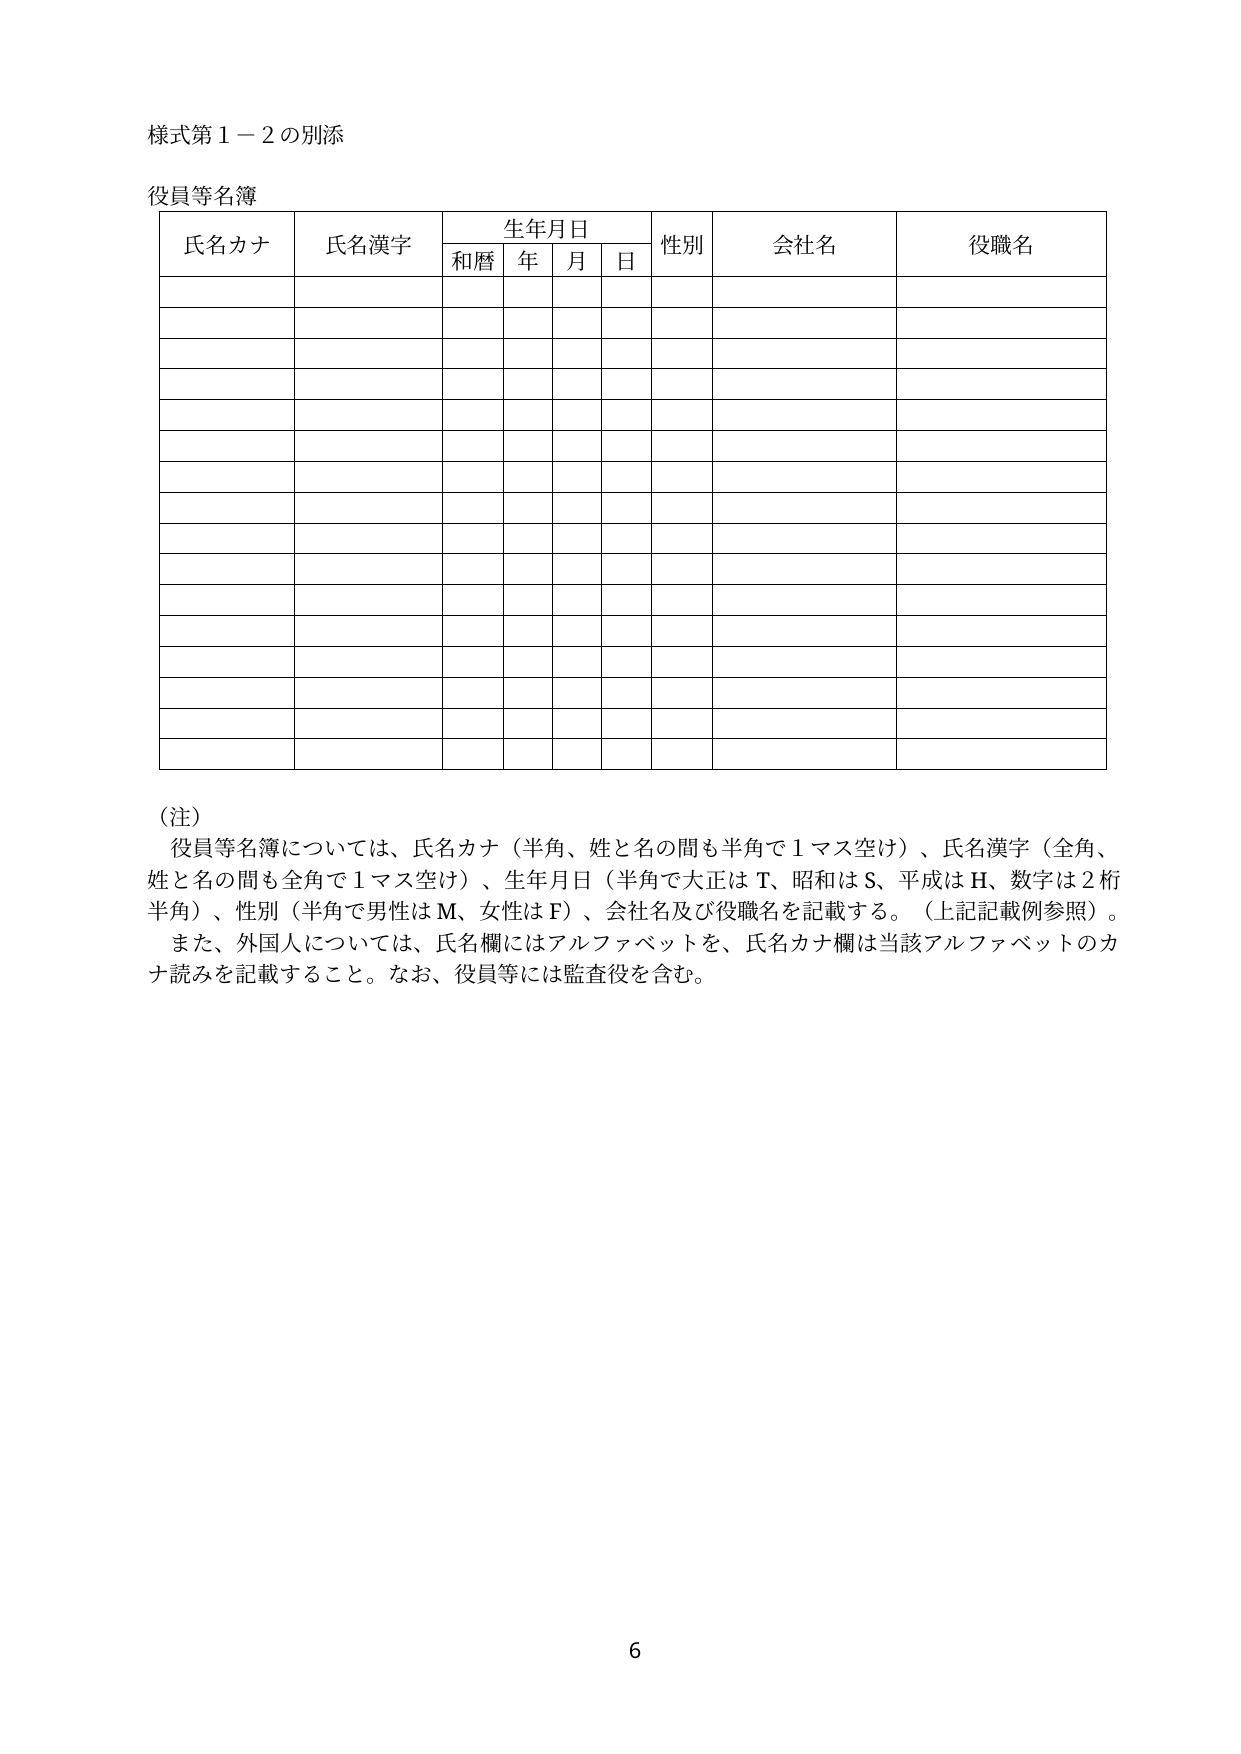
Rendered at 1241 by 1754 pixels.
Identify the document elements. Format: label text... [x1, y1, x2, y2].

table_header 氏名漢字 [295, 212, 442, 276]
table_cell [713, 277, 896, 307]
table_cell [602, 277, 651, 307]
table_cell [295, 647, 442, 677]
table_cell [602, 554, 651, 584]
table_cell [553, 369, 601, 399]
table_cell [443, 493, 503, 522]
table_header 生年月日 [443, 212, 651, 243]
table_cell [160, 462, 294, 492]
table_cell [295, 339, 442, 368]
table_cell [295, 277, 442, 307]
table_cell [443, 647, 503, 677]
table_cell [295, 554, 442, 584]
table_cell [504, 647, 552, 677]
table_cell [652, 493, 712, 522]
table_cell [443, 431, 503, 461]
table_cell [504, 709, 552, 738]
table_cell [160, 308, 294, 337]
text また、外国人については、氏名欄にはアルファベットを、氏名カナ欄は当該アルファベットのカナ読みを記載すること。なお、役員等には監査役を含む。 [148, 926, 1122, 989]
table_cell [652, 524, 712, 553]
table_cell [295, 678, 442, 707]
table_cell [553, 400, 601, 430]
table_cell [897, 493, 1106, 522]
table_cell [504, 616, 552, 646]
table_cell [602, 308, 651, 337]
table_cell [504, 400, 552, 430]
table_cell [553, 431, 601, 461]
table_cell [713, 616, 896, 646]
table_cell 月 [553, 244, 601, 276]
table_cell [652, 554, 712, 584]
table_cell [504, 678, 552, 707]
table_cell [602, 709, 651, 738]
table_cell [160, 493, 294, 522]
table_cell [504, 493, 552, 522]
table_cell [713, 585, 896, 615]
table_cell [897, 739, 1106, 769]
table_cell [443, 616, 503, 646]
table_cell [553, 709, 601, 738]
table_cell [160, 277, 294, 307]
table_cell [160, 709, 294, 738]
table_cell [443, 339, 503, 368]
table_cell [295, 739, 442, 769]
table_cell [602, 339, 651, 368]
table_cell [652, 431, 712, 461]
table_cell [160, 554, 294, 584]
table_cell [553, 678, 601, 707]
table_cell [897, 277, 1106, 307]
table_cell [652, 308, 712, 337]
table_cell [504, 308, 552, 337]
table_cell [652, 616, 712, 646]
table_cell [504, 585, 552, 615]
table_cell [504, 554, 552, 584]
table_cell [897, 431, 1106, 461]
table_cell [160, 339, 294, 368]
table_cell [602, 739, 651, 769]
table_cell [713, 647, 896, 677]
table_cell 年 [504, 244, 552, 276]
table_cell [295, 585, 442, 615]
table_cell [443, 709, 503, 738]
table_cell [295, 616, 442, 646]
table_cell [602, 400, 651, 430]
table_cell [553, 339, 601, 368]
table_cell [443, 462, 503, 492]
table_cell [295, 369, 442, 399]
table_cell [713, 524, 896, 553]
table_cell [713, 339, 896, 368]
table_cell [295, 308, 442, 337]
table_cell [443, 585, 503, 615]
table_cell [897, 585, 1106, 615]
table_cell [602, 524, 651, 553]
table_cell [652, 585, 712, 615]
table_cell [504, 369, 552, 399]
table_cell [897, 308, 1106, 337]
table_cell [652, 739, 712, 769]
table_cell [652, 709, 712, 738]
table_cell [652, 647, 712, 677]
table_cell [713, 308, 896, 337]
table_cell [602, 647, 651, 677]
table_cell [443, 308, 503, 337]
table_cell 日 [602, 244, 651, 276]
table_cell [553, 739, 601, 769]
text （注） [148, 800, 1122, 831]
table_cell [553, 524, 601, 553]
table_header 役職名 [897, 212, 1106, 276]
table_cell [713, 493, 896, 522]
table_cell [295, 431, 442, 461]
table_cell [160, 647, 294, 677]
table_cell [652, 369, 712, 399]
table_cell [160, 400, 294, 430]
table_cell [504, 462, 552, 492]
table_cell [652, 462, 712, 492]
table_cell [897, 400, 1106, 430]
table_cell [295, 400, 442, 430]
table_cell [443, 678, 503, 707]
table_cell [897, 369, 1106, 399]
table_cell [553, 585, 601, 615]
table_cell [897, 616, 1106, 646]
table_cell [160, 616, 294, 646]
table_cell [713, 678, 896, 707]
table_cell [897, 524, 1106, 553]
table_cell [602, 462, 651, 492]
table_header 性別 [652, 212, 712, 276]
text 役員等名簿 [148, 179, 1122, 211]
table_cell [504, 277, 552, 307]
table_cell [553, 647, 601, 677]
table_cell [713, 739, 896, 769]
table_cell [160, 431, 294, 461]
table_cell [553, 554, 601, 584]
table_cell [443, 554, 503, 584]
table_cell [160, 678, 294, 707]
table_cell [553, 308, 601, 337]
table_cell [602, 616, 651, 646]
table_cell [504, 431, 552, 461]
table_cell [897, 339, 1106, 368]
table_cell [553, 277, 601, 307]
table_cell [897, 647, 1106, 677]
table_cell [713, 369, 896, 399]
table_cell [713, 554, 896, 584]
table_cell [160, 369, 294, 399]
table_cell [897, 709, 1106, 738]
table_cell [504, 339, 552, 368]
table_cell [602, 585, 651, 615]
table_cell [295, 709, 442, 738]
table_cell [602, 493, 651, 522]
table_cell [897, 554, 1106, 584]
table_cell [443, 739, 503, 769]
table_cell [160, 524, 294, 553]
table_cell [713, 400, 896, 430]
table_cell [295, 462, 442, 492]
table_cell [652, 339, 712, 368]
table_cell [713, 709, 896, 738]
table_cell 和暦 [443, 244, 503, 276]
table_cell [652, 277, 712, 307]
table_cell [652, 400, 712, 430]
table_cell [713, 462, 896, 492]
table_cell [602, 678, 651, 707]
table_cell [897, 462, 1106, 492]
table_cell [713, 431, 896, 461]
table_cell [160, 585, 294, 615]
table_cell [443, 369, 503, 399]
table_cell [553, 493, 601, 522]
table_cell [602, 369, 651, 399]
table_cell [553, 616, 601, 646]
table_cell [443, 277, 503, 307]
table_cell [443, 524, 503, 553]
table_cell [504, 524, 552, 553]
table_cell [443, 400, 503, 430]
table_cell [897, 678, 1106, 707]
table_cell [553, 462, 601, 492]
text 役員等名簿については、氏名カナ（半角、姓と名の間も半角で１マス空け）、氏名漢字（全角、姓と名の間も全角で１マス空け）、生年月日（半角で大正はT、昭和はS、平成はH、数字は２桁半角）、性別（半角で男性はM、女性はF）、会社名及び役職名を記載する。（上記記載例参照）。 [148, 831, 1122, 926]
table_header 氏名カナ [160, 212, 294, 276]
table_cell [504, 739, 552, 769]
table_cell [652, 678, 712, 707]
text 様式第１－２の別添 [148, 118, 1122, 149]
table_cell [295, 493, 442, 522]
table_cell [160, 739, 294, 769]
table_cell [295, 524, 442, 553]
table_header 会社名 [713, 212, 896, 276]
table_cell [602, 431, 651, 461]
